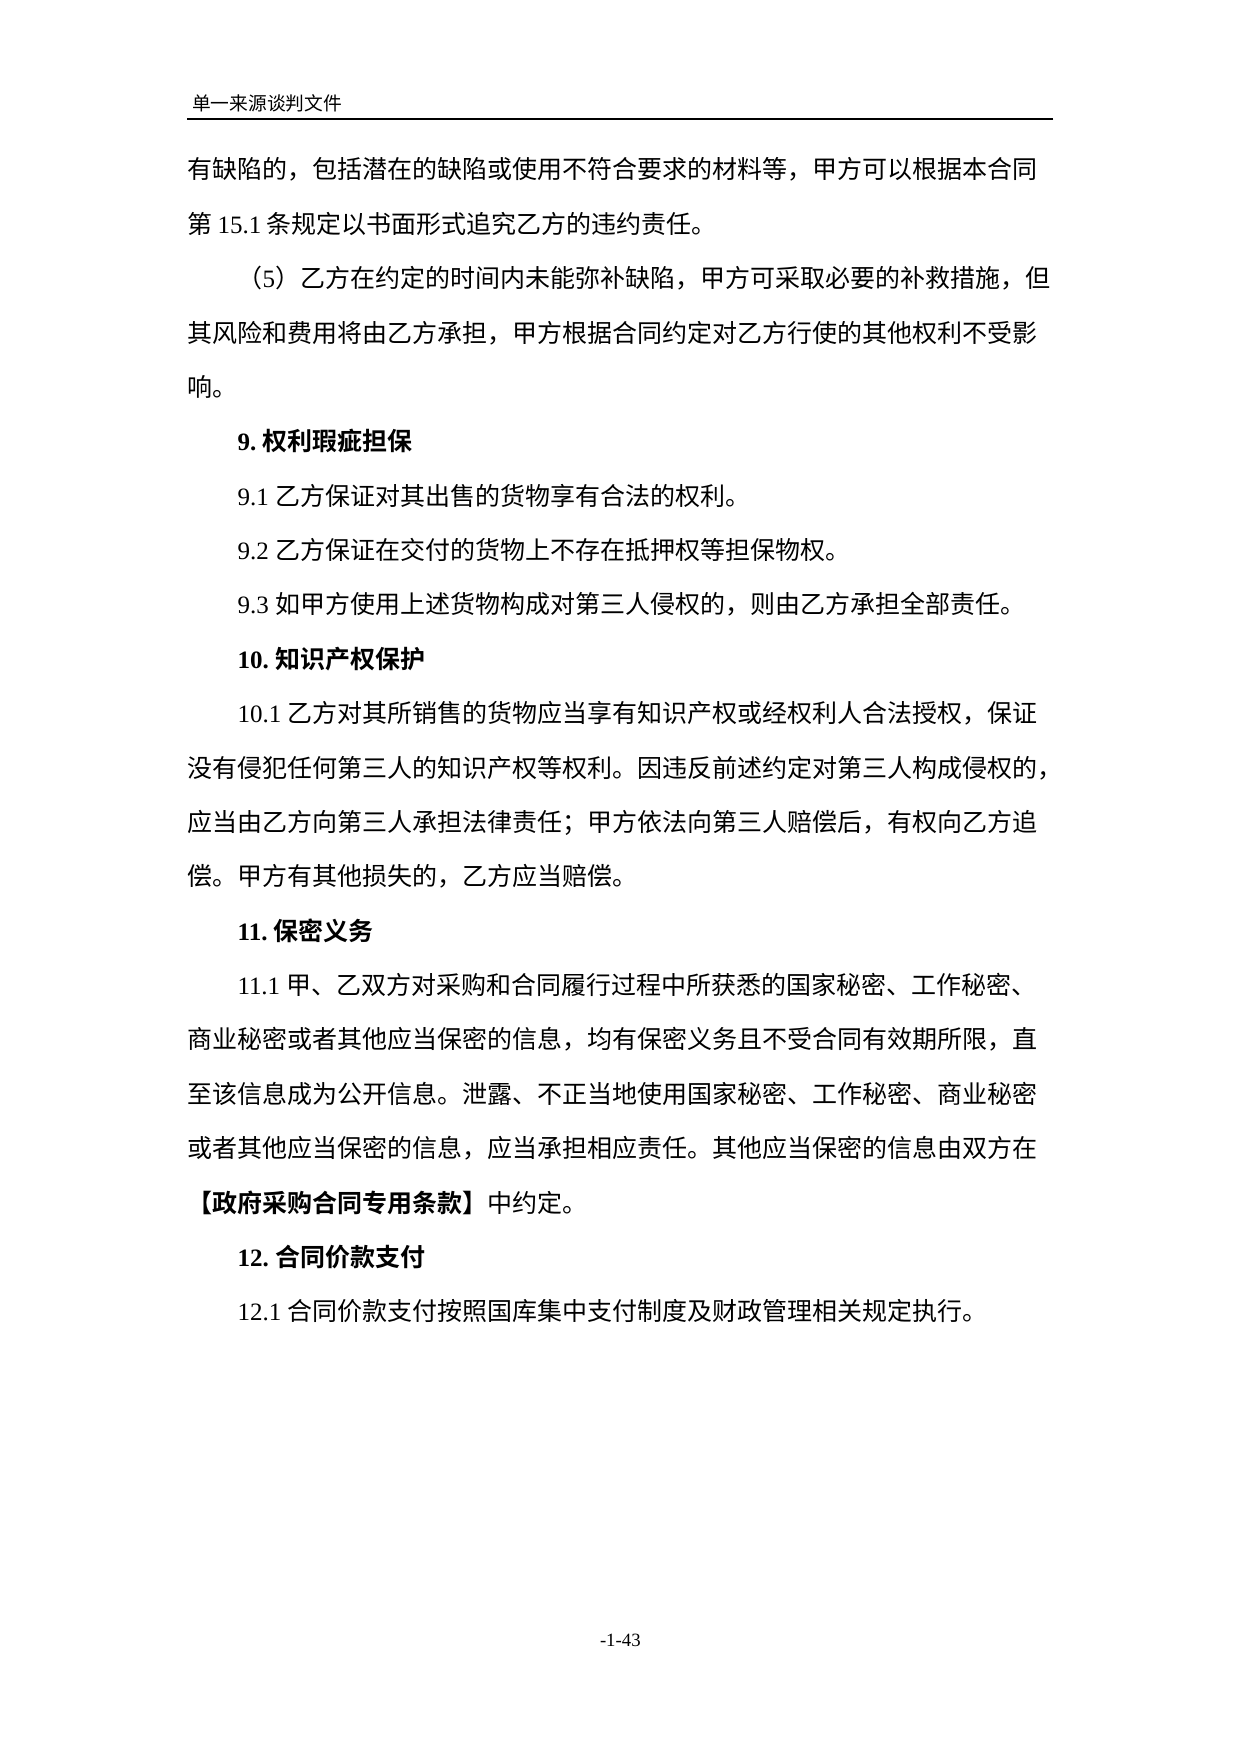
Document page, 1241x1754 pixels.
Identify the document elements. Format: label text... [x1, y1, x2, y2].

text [187, 150, 1053, 241]
text 9.2 乙方保证在交付的货物上不存在抵押权等担保物权。 [187, 531, 1053, 567]
text 12.1 合同价款支付按照国库集中支付制度及财政管理相关规定执行。 [187, 1292, 1053, 1328]
text 10.1 乙方对其所销售的货物应当享有知识产权或经权利人合法授权，保证没有侵犯任何第三人的知识产权等权利。因违反前述约定对第三人构成侵权的，应当由乙方向第三人承担法律责任；甲方依法向第三人赔偿后，有权向乙方追偿。甲方有其他损失的，乙方应当赔偿。 [187, 694, 1053, 893]
text 9. 权利瑕疵担保 [187, 422, 1053, 458]
text 9.1 乙方保证对其出售的货物享有合法的权利。 [187, 476, 1053, 512]
text 9.3 如甲方使用上述货物构成对第三人侵权的，则由乙方承担全部责任。 [187, 585, 1053, 621]
text 10. 知识产权保护 [187, 639, 1053, 676]
text （5）乙方在约定的时间内未能弥补缺陷，甲方可采取必要的补救措施，但其风险和费用将由乙方承担，甲方根据合同约定对乙方行使的其他权利不受影响。 [187, 259, 1053, 404]
text 11.1 甲、乙双方对采购和合同履行过程中所获悉的国家秘密、工作秘密、商业秘密或者其他应当保密的信息，均有保密义务且不受合同有效期所限，直至该信息成为公开信息。泄露、不正当地使用国家秘密、工作秘密、商业秘密或者其他应当保密的信息，应当承担相应责任。其他应当保密的信息由双方在【政府采购合同专用条款】中约定。 [187, 966, 1053, 1219]
text 12. 合同价款支付 [187, 1237, 1053, 1274]
text 11. 保密义务 [187, 911, 1053, 947]
